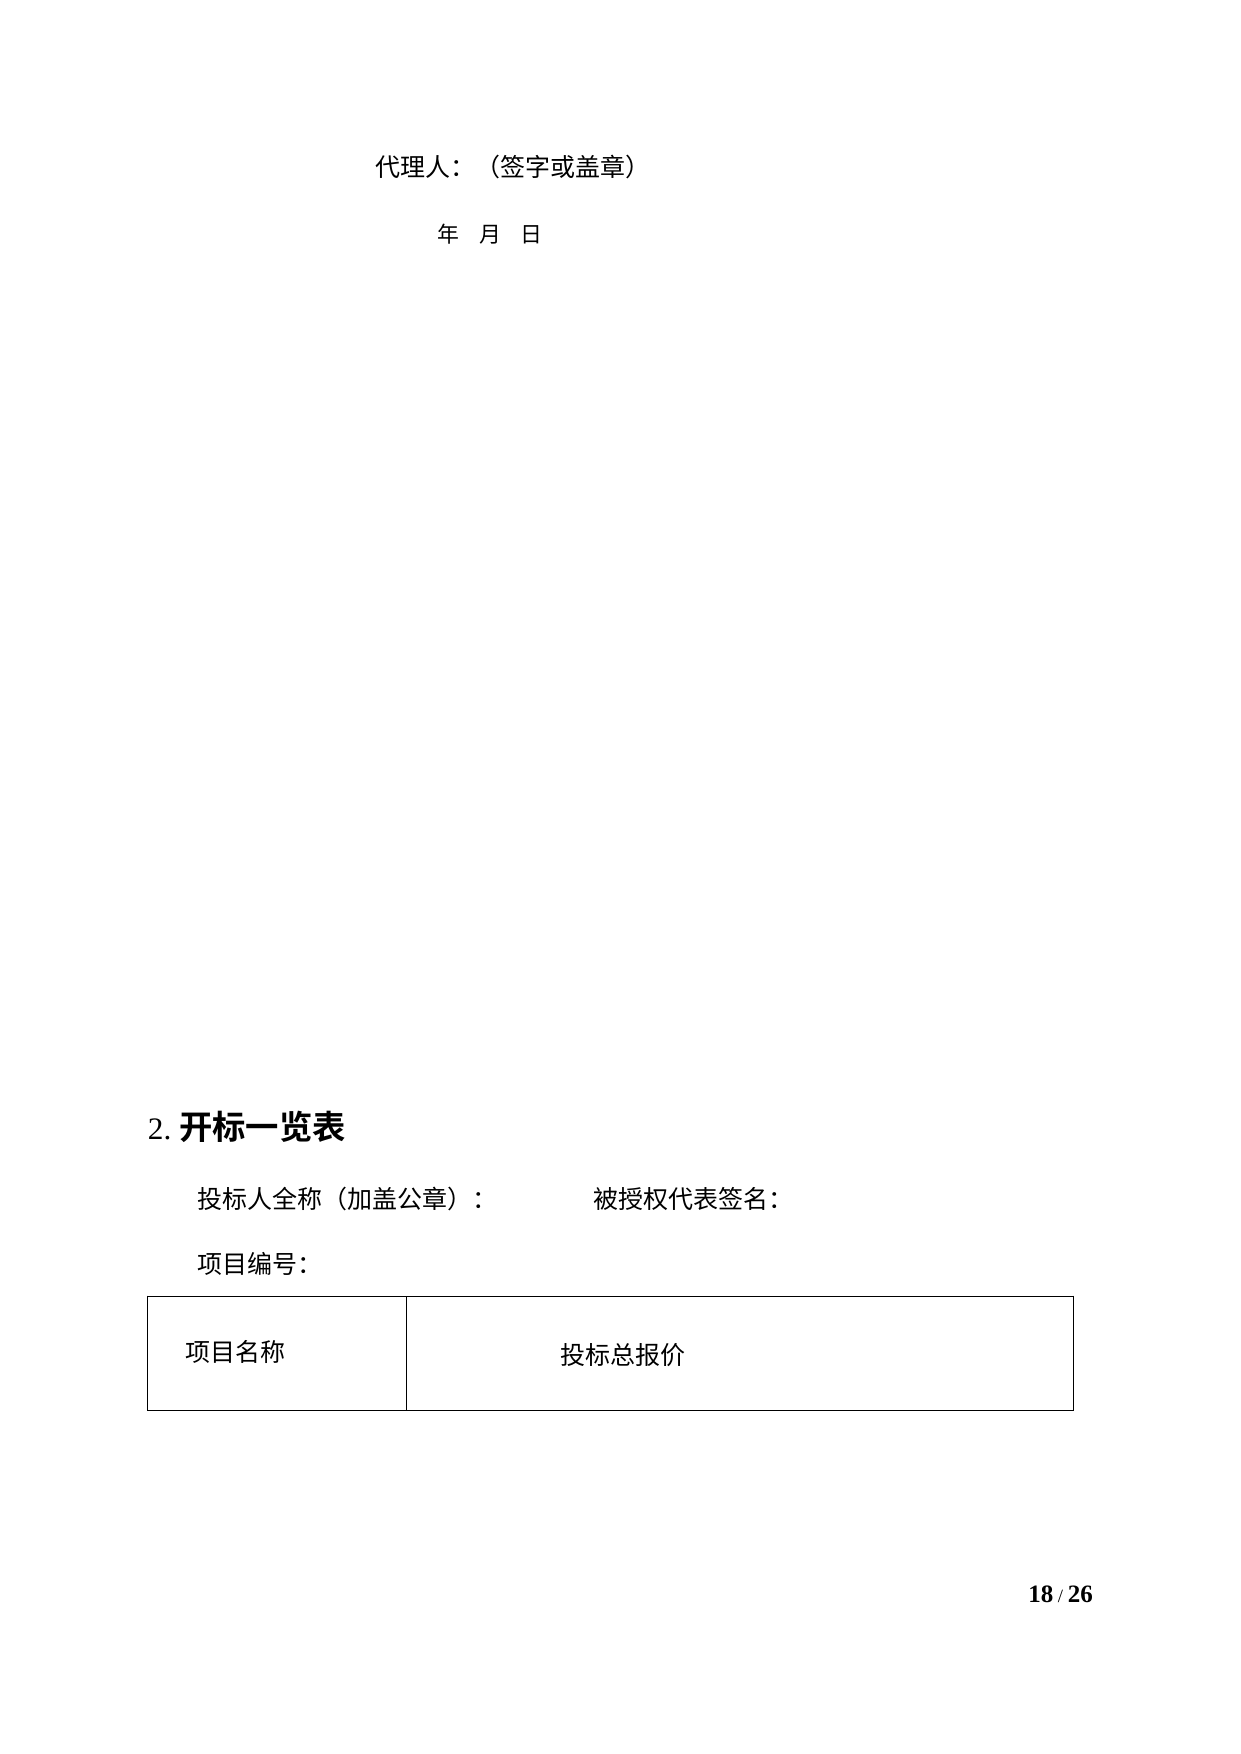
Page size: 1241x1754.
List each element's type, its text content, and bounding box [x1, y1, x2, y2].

text 年 月 日 [148, 217, 1092, 248]
table_header 项目名称 [148, 1297, 406, 1410]
text 代理人：（签字或盖章） [148, 133, 1092, 198]
text 项目编号： [148, 1231, 1092, 1296]
text 2. 开标一览表 [148, 1101, 1092, 1149]
table_header 投标总报价 [407, 1297, 1073, 1410]
text 投标人全称（加盖公章）： 被授权代表签名： [148, 1166, 1092, 1231]
